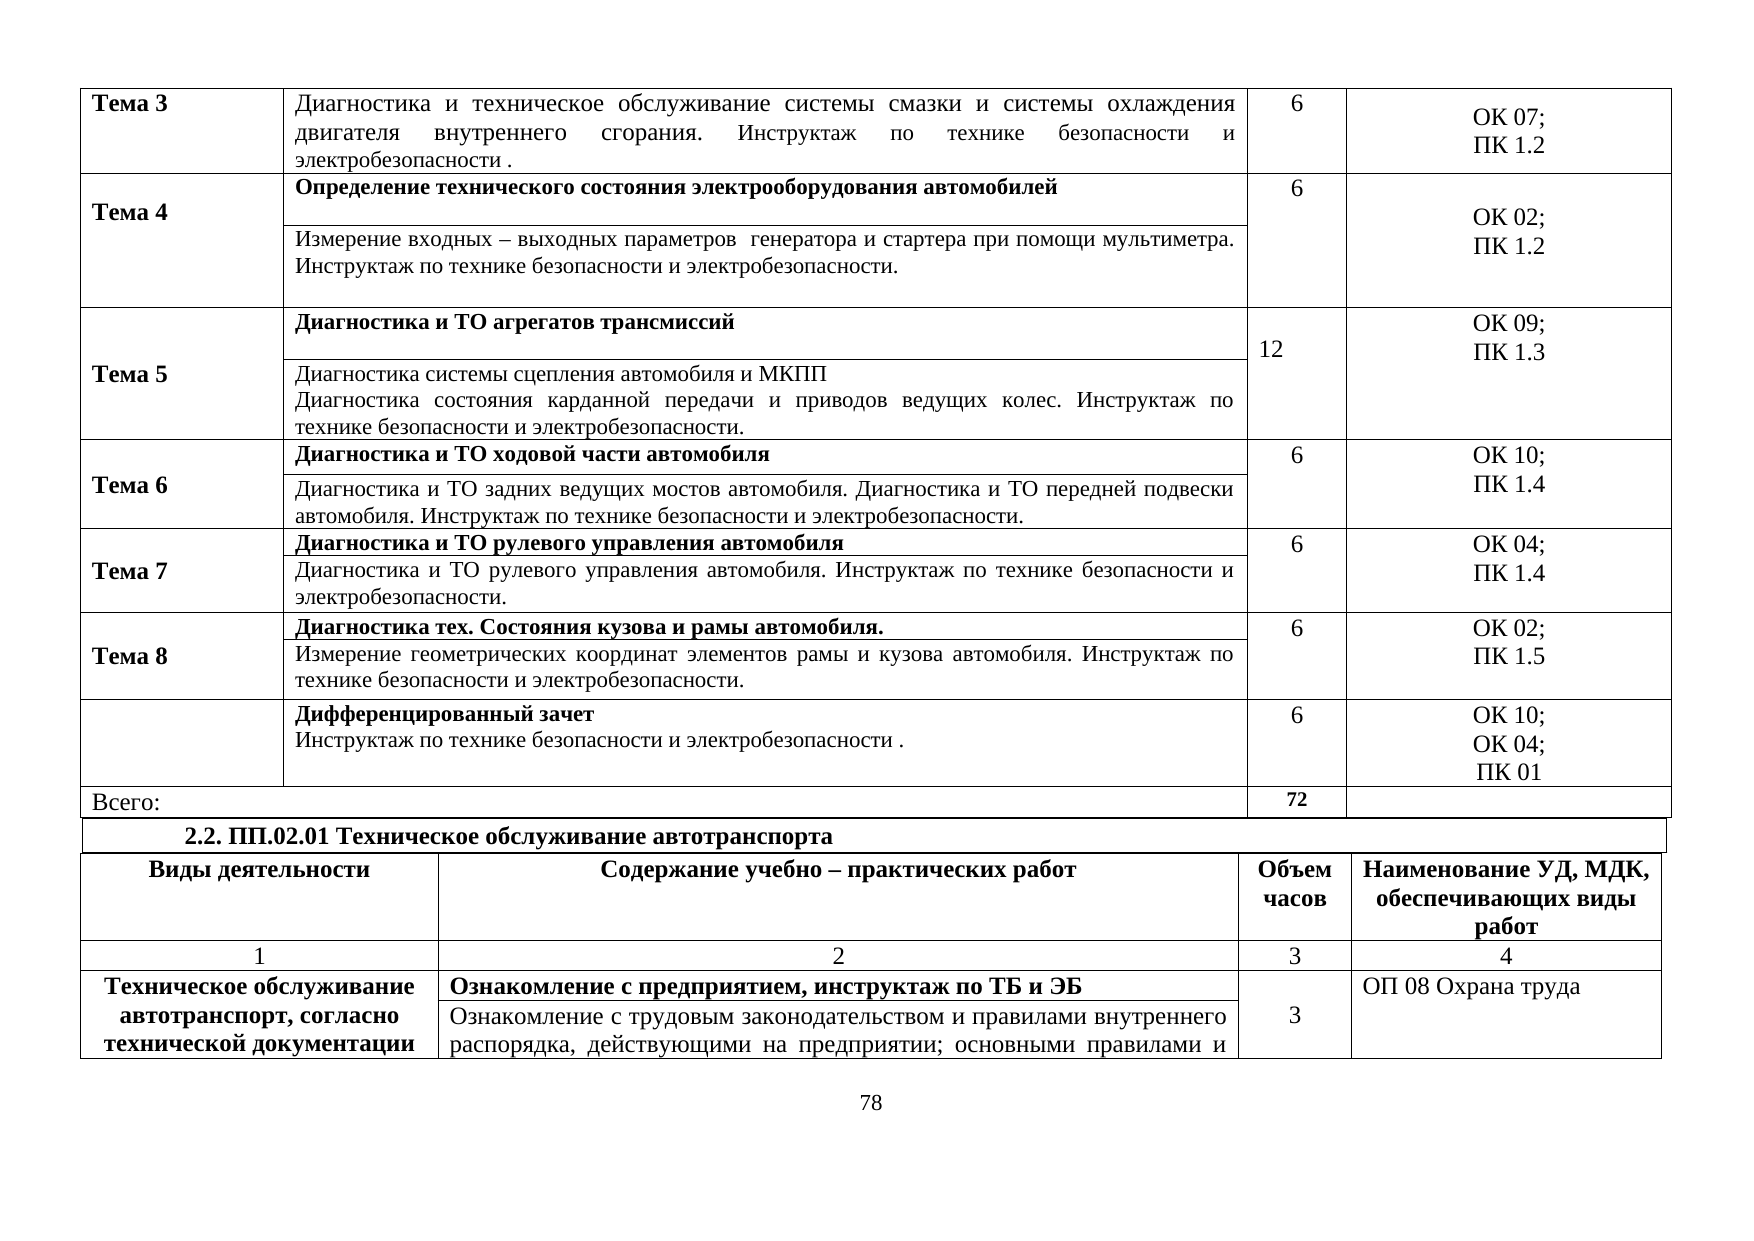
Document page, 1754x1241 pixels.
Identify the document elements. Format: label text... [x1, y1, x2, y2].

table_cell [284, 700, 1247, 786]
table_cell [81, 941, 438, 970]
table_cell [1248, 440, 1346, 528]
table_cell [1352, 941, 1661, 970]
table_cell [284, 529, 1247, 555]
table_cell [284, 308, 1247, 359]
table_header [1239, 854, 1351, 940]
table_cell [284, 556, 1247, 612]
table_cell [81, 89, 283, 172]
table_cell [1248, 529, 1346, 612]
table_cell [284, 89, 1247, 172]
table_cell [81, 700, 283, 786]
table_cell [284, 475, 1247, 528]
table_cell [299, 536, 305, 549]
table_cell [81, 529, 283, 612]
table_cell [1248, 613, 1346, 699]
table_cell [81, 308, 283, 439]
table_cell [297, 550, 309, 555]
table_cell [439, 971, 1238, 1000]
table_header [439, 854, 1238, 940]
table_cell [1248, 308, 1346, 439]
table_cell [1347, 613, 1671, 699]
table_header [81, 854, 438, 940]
text 2.2. ПП.02.01 Техническое обслуживание автотранспорта [83, 819, 1666, 852]
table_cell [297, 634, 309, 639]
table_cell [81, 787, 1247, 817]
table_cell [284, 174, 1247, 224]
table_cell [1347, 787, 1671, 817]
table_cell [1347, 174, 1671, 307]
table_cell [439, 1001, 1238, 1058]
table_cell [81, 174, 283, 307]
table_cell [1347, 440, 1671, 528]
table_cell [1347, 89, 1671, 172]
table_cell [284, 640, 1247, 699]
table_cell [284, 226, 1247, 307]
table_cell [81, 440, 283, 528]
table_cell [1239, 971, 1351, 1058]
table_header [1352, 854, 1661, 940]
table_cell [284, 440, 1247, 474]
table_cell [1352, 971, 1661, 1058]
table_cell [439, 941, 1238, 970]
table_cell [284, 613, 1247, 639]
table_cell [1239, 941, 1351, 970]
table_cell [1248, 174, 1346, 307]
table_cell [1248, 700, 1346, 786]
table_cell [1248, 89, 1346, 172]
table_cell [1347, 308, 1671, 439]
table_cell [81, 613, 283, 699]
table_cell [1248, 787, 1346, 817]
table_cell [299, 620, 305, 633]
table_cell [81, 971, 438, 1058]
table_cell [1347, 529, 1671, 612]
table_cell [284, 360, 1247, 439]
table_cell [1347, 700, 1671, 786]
